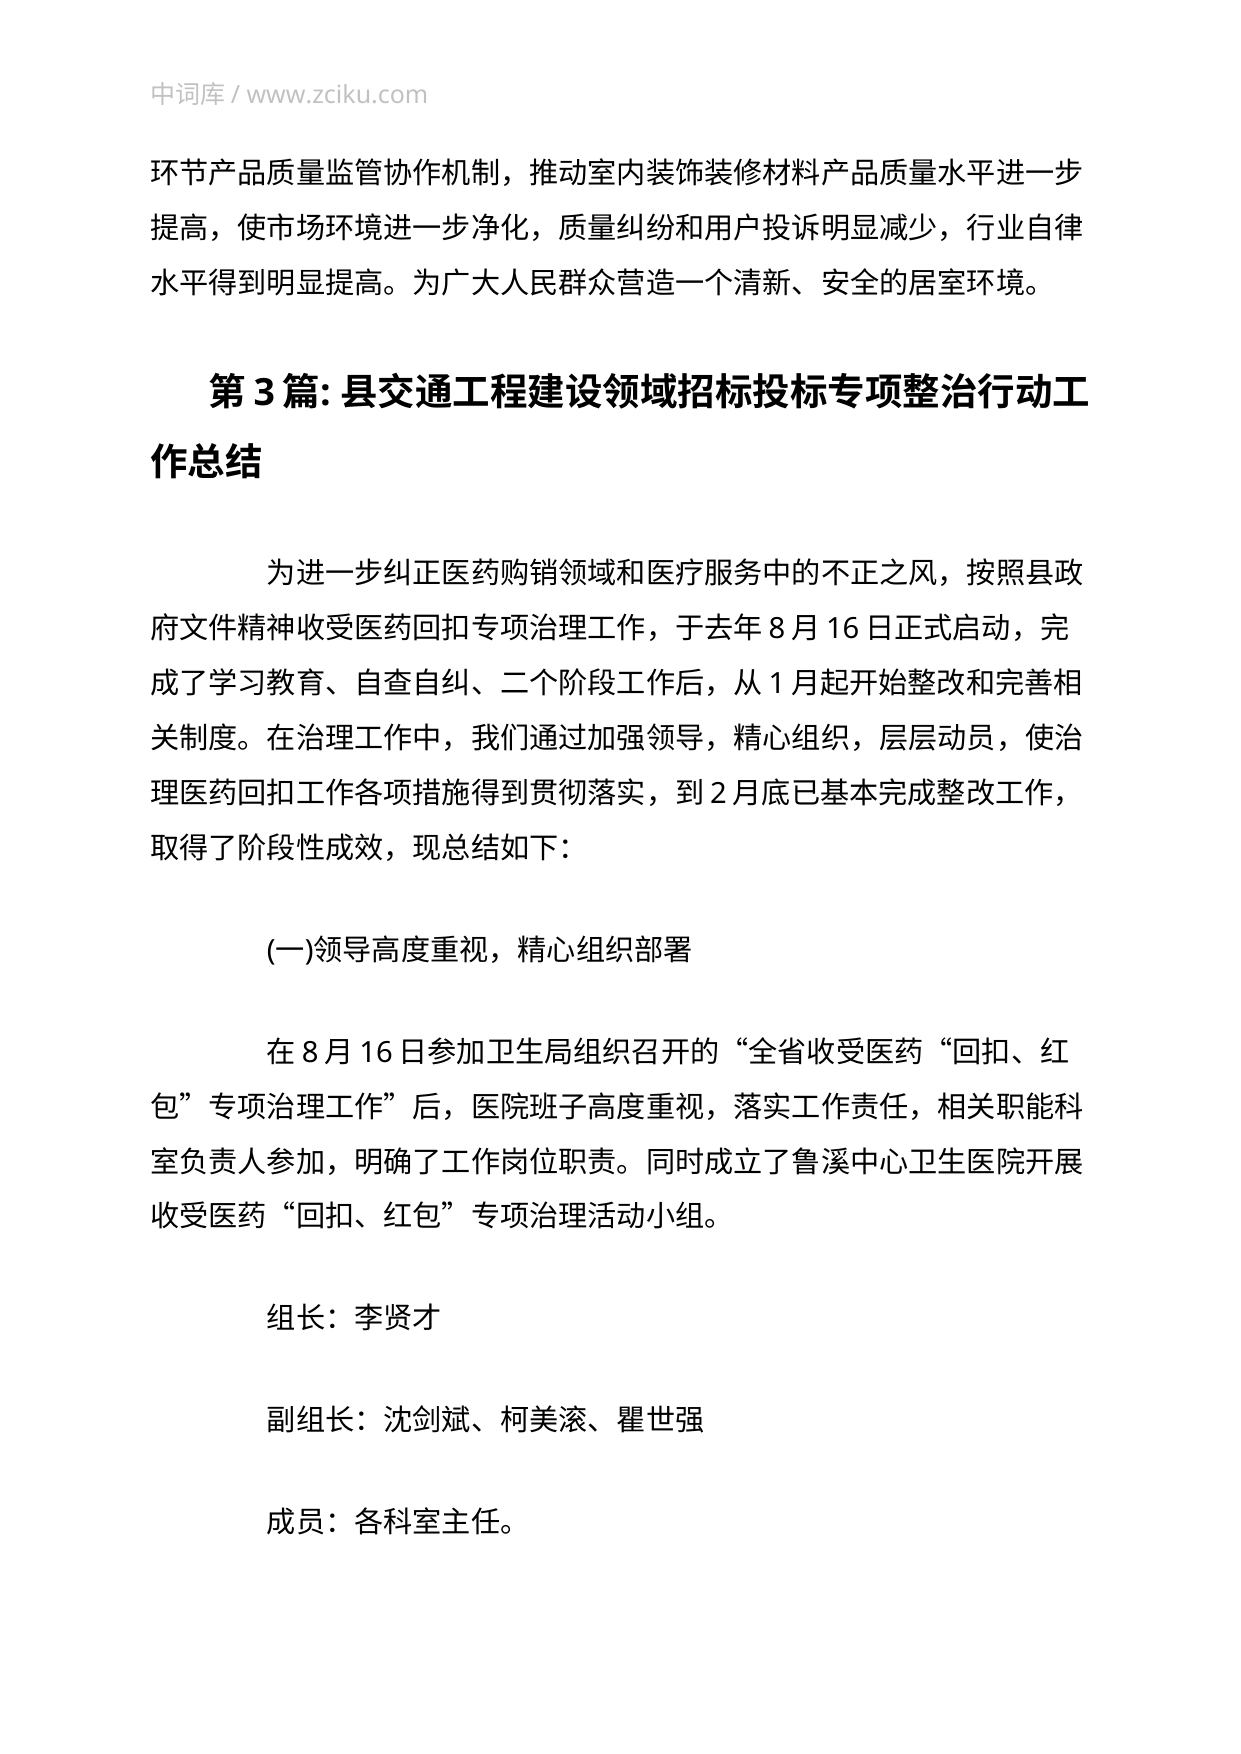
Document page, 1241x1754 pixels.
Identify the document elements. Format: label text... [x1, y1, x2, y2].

text 组长：李贤才 [150, 1295, 1090, 1337]
text 成员：各科室主任。 [150, 1498, 1090, 1541]
text 为进一步纠正医药购销领域和医疗服务中的不正之风，按照县政府文件精神收受医药回扣专项治理工作，于去年8月16日正式启动，完成了学习教育、自查自纠、二个阶段工作后，从1月起开始整改和完善相关制度。在治理工作中，我们通过加强领导，精心组织，层层动员，使治理医药回扣工作各项措施得到贯彻落实，到2月底已基本完成整改工作，取得了阶段性成效，现总结如下： [150, 550, 1090, 867]
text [150, 150, 1090, 302]
text 在8月16日参加卫生局组织召开的“全省收受医药“回扣、红包”专项治理工作”后，医院班子高度重视，落实工作责任，相关职能科室负责人参加，明确了工作岗位职责。同时成立了鲁溪中心卫生医院开展收受医药“回扣、红包”专项治理活动小组。 [150, 1028, 1090, 1235]
text 第3篇: 县交通工程建设领域招标投标专项整治行动工作总结 [150, 362, 1090, 487]
text (一)领导高度重视，精心组织部署 [150, 926, 1090, 969]
text 副组长：沈剑斌、柯美滚、瞿世强 [150, 1397, 1090, 1439]
